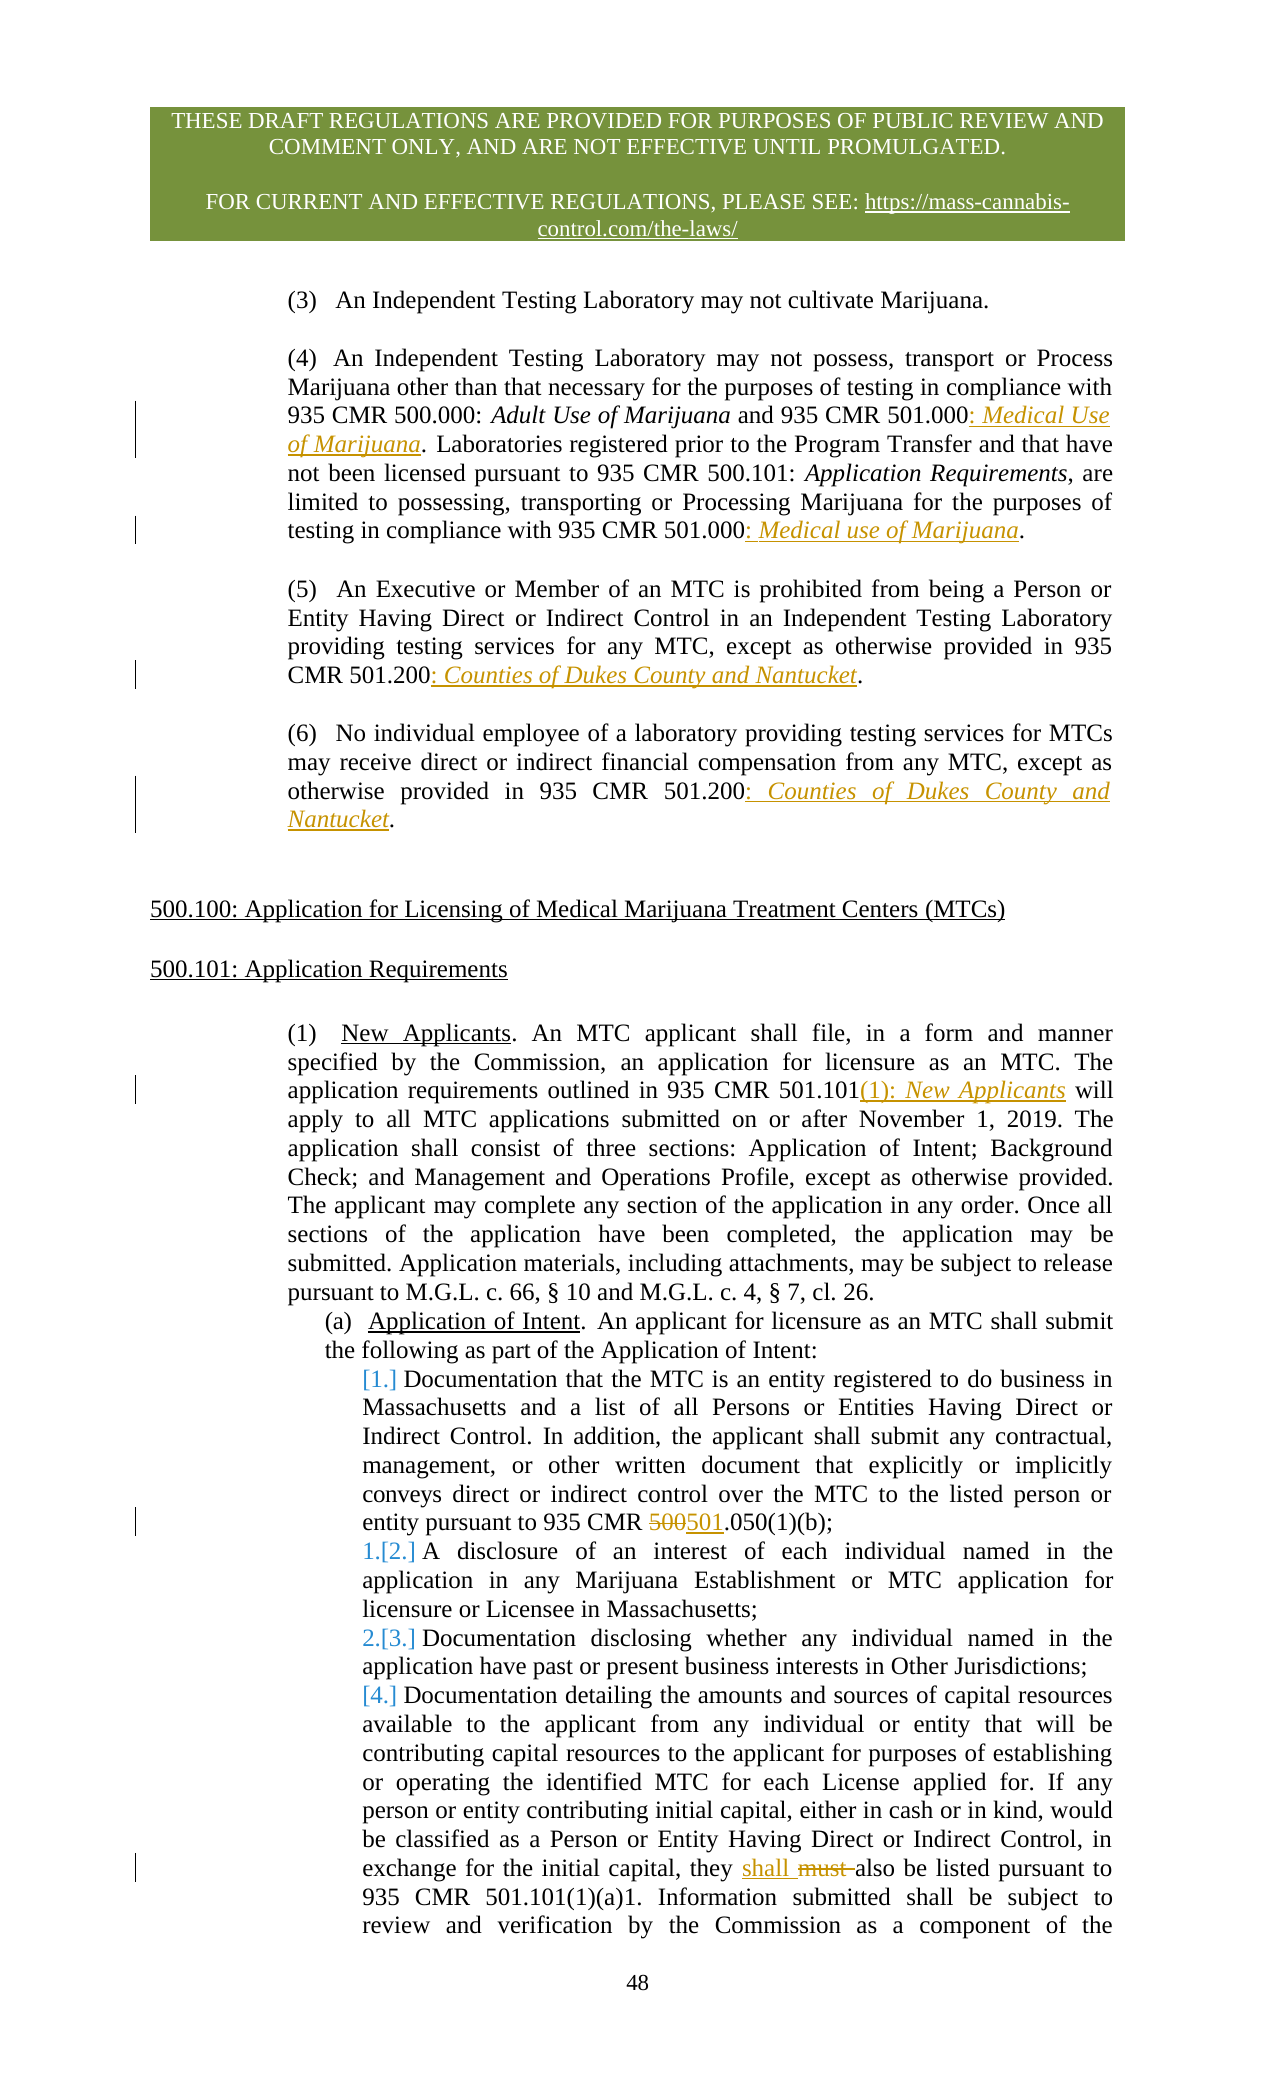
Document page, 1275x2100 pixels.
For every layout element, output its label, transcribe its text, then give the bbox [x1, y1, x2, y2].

list An Independent Testing Laboratory may not possess, transport or Process Marijuana other than that necessary for the purposes of testing in compliance with 935 CMR 500.000: Adult Use of Marijuana and 935 CMR 501.000. Laboratories registered prior to the Program Transfer and that have not been licensed pursuant to 935 CMR 500.101: Application Requirements, are limited to possessing, transporting or Processing Marijuana for the purposes of testing in compliance with 935 CMR 501.000. [287, 343, 1113, 544]
list No individual employee of a laboratory providing testing services for MTCs may receive direct or indirect financial compensation from any MTC, except as otherwise provided in 935 CMR 501.200. [287, 718, 1113, 833]
list Documentation disclosing whether any individual named in the application have past or present business interests in Other Jurisdictions; [362, 1623, 1113, 1680]
list Application of Intent. An applicant for licensure as an MTC shall submit the following as part of the Application of Intent: [324, 1306, 1113, 1364]
list Documentation that the MTC is an entity registered to do business in Massachusetts and a list of all Persons or Entities Having Direct or Indirect Control. In addition, the applicant shall submit any contractual, management, or other written document that explicitly or implicitly conveys direct or indirect control over the MTC to the listed person or entity pursuant to 935 CMR .050(1)(b); [362, 1364, 1113, 1536]
list A disclosure of an interest of each individual named in the application in any Marijuana Establishment or MTC application for licensure or Licensee in Massachusetts; [362, 1536, 1113, 1622]
list New Applicants. An MTC applicant shall file, in a form and manner specified by the Commission, an application for licensure as an MTC. The application requirements outlined in 935 CMR 501.101 will apply to all MTC applications submitted on or after November 1, 2019. The application shall consist of three sections: Application of Intent; Background Check; and Management and Operations Profile, except as otherwise provided. The applicant may complete any section of the application in any order. Once all sections of the application have been completed, the application may be submitted. Application materials, including attachments, may be subject to release pursuant to M.G.L. c. 66, § 10 and M.G.L. c. 4, § 7, cl. 26. [287, 1018, 1113, 1305]
subtitle 500.100: Application for Licensing of Medical Marijuana Treatment Centers (MTCs) [150, 894, 1125, 923]
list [362, 1680, 1113, 1939]
list An Independent Testing Laboratory may not cultivate Marijuana. [287, 285, 1125, 313]
list An Executive or Member of an MTC is prohibited from being a Person or Entity Having Direct or Indirect Control in an Independent Testing Laboratory providing testing services for any MTC, except as otherwise provided in 935 CMR 501.200. [287, 574, 1113, 689]
subtitle 500.101: Application Requirements [150, 954, 1125, 982]
